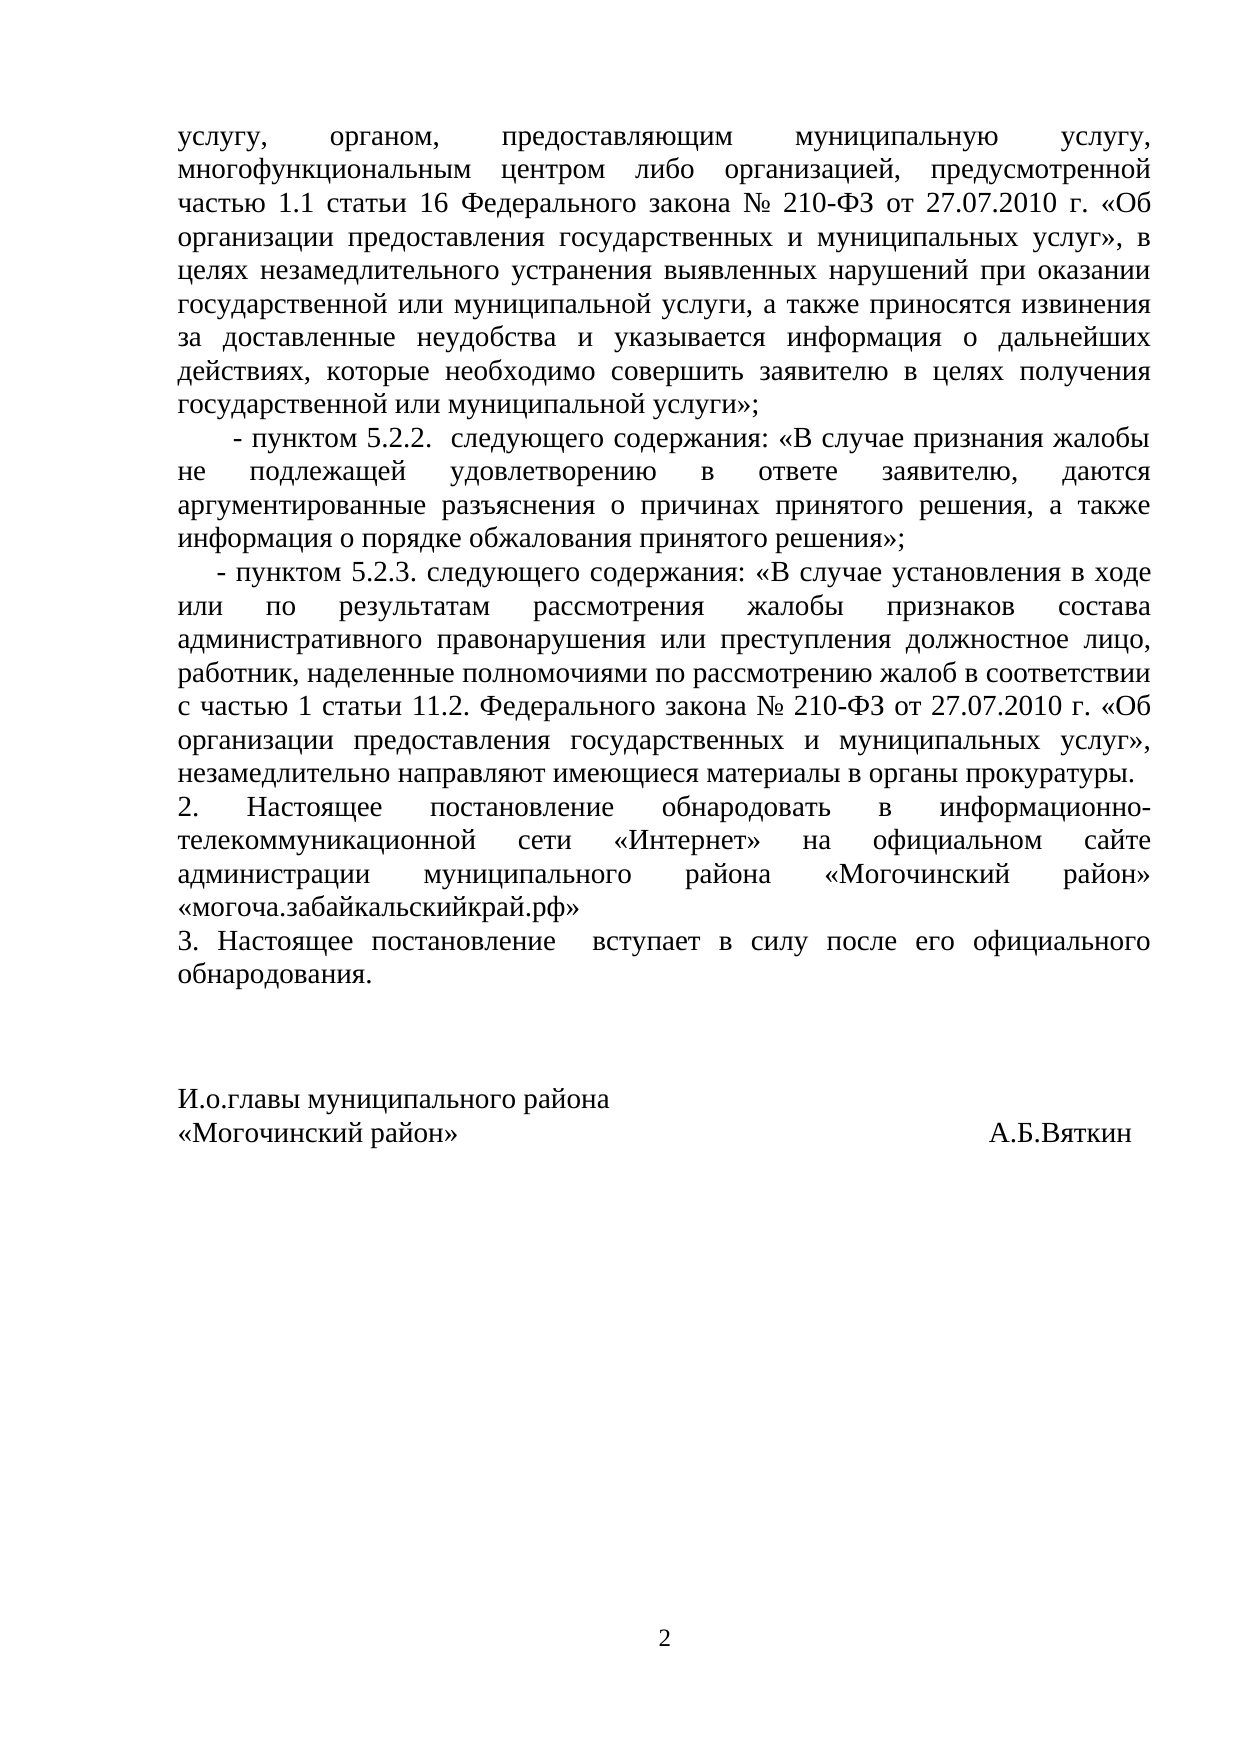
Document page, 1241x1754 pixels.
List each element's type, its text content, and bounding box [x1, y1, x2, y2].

text И.о.главы муниципального района [177, 1081, 1152, 1115]
text - пунктом 5.2.2. следующего содержания: «В случае признания жалобы не подлежащей удовлетворению в ответе заявителю, даются аргументированные разъяснения о причинах принятого решения, а также информация о порядке обжалования принятого решения»; [177, 420, 1152, 554]
text - пунктом 5.2.3. следующего содержания: «В случае установления в ходе или по результатам рассмотрения жалобы признаков состава административного правонарушения или преступления должностное лицо, работник, наделенные полномочиями по рассмотрению жалоб в соответствии с частью 1 статьи 11.2. Федерального закона № 210-ФЗ от 27.07.2010 г. «Об организации предоставления государственных и муниципальных услуг», незамедлительно направляют имеющиеся материалы в органы прокуратуры. [177, 554, 1152, 789]
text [177, 118, 1152, 420]
text «Могочинский район» А.Б.Вяткин [177, 1115, 1152, 1148]
text 2. Настоящее постановление обнародовать в информационно-телекоммуникационной сети «Интернет» на официальном сайте администрации муниципального района «Могочинский район» «могоча.забайкальскийкрай.рф» [177, 789, 1152, 923]
text 3. Настоящее постановление вступает в силу после его официального обнародования. [177, 923, 1152, 990]
